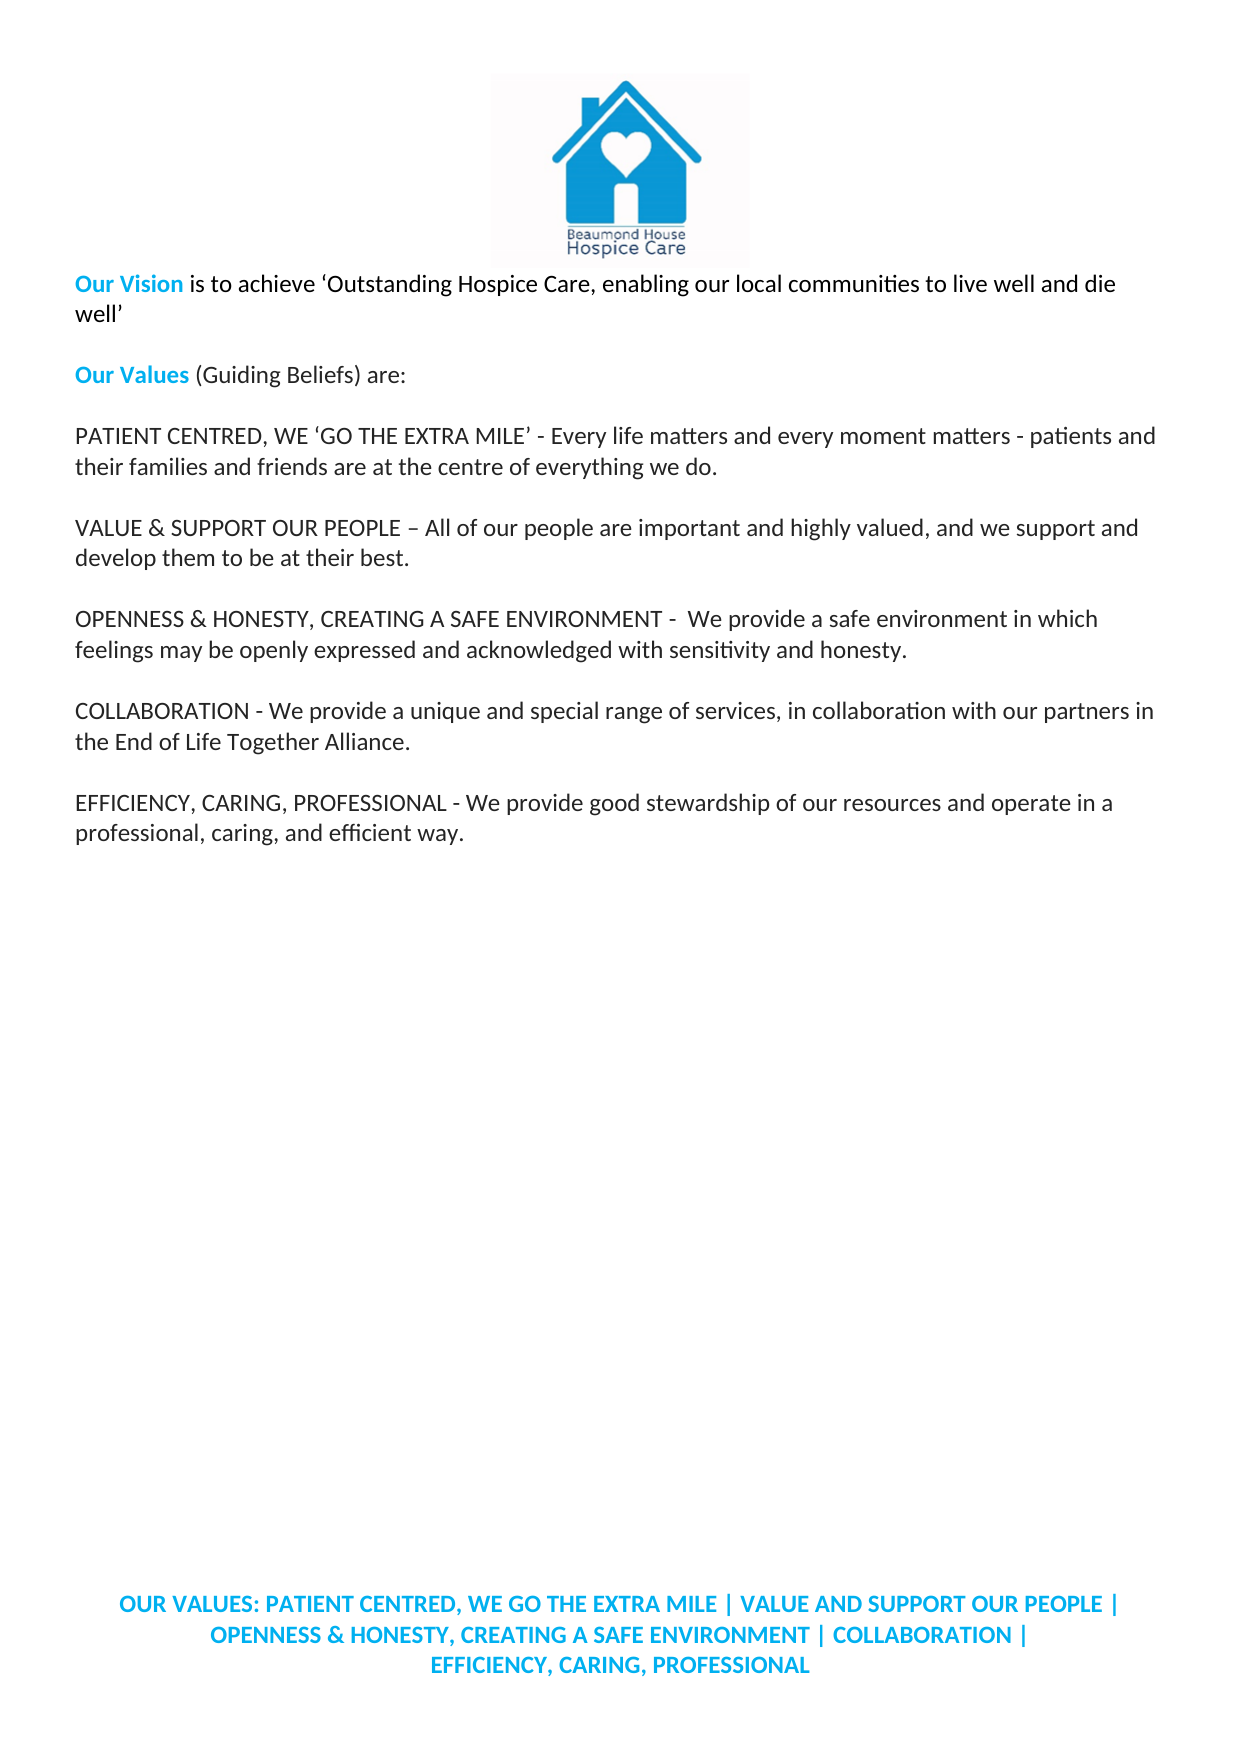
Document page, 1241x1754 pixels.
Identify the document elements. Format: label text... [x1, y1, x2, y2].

text EFFICIENCY, CARING, PROFESSIONAL - We provide good stewardship of our resources and operate in a professional, caring, and efficient way. [75, 787, 1165, 848]
list Our Vision is to achieve ‘Outstanding Hospice Care, enabling our local communities to live well and die well’ [75, 268, 1165, 329]
text VALUE & SUPPORT OUR PEOPLE – All of our people are important and highly valued, and we support and develop them to be at their best. [75, 512, 1165, 573]
text Our Values (Guiding Beliefs) are: [75, 359, 1165, 390]
text PATIENT CENTRED, WE ‘GO THE EXTRA MILE’ - Every life matters and every moment matters - patients and their families and friends are at the centre of everything we do. [75, 420, 1165, 481]
picture [490, 73, 750, 268]
text COLLABORATION - We provide a unique and special range of services, in collaboration with our partners in the End of Life Together Alliance. [75, 695, 1165, 756]
text OPENNESS & HONESTY, CREATING A SAFE ENVIRONMENT - We provide a safe environment in which feelings may be openly expressed and acknowledged with sensitivity and honesty. [75, 603, 1165, 664]
